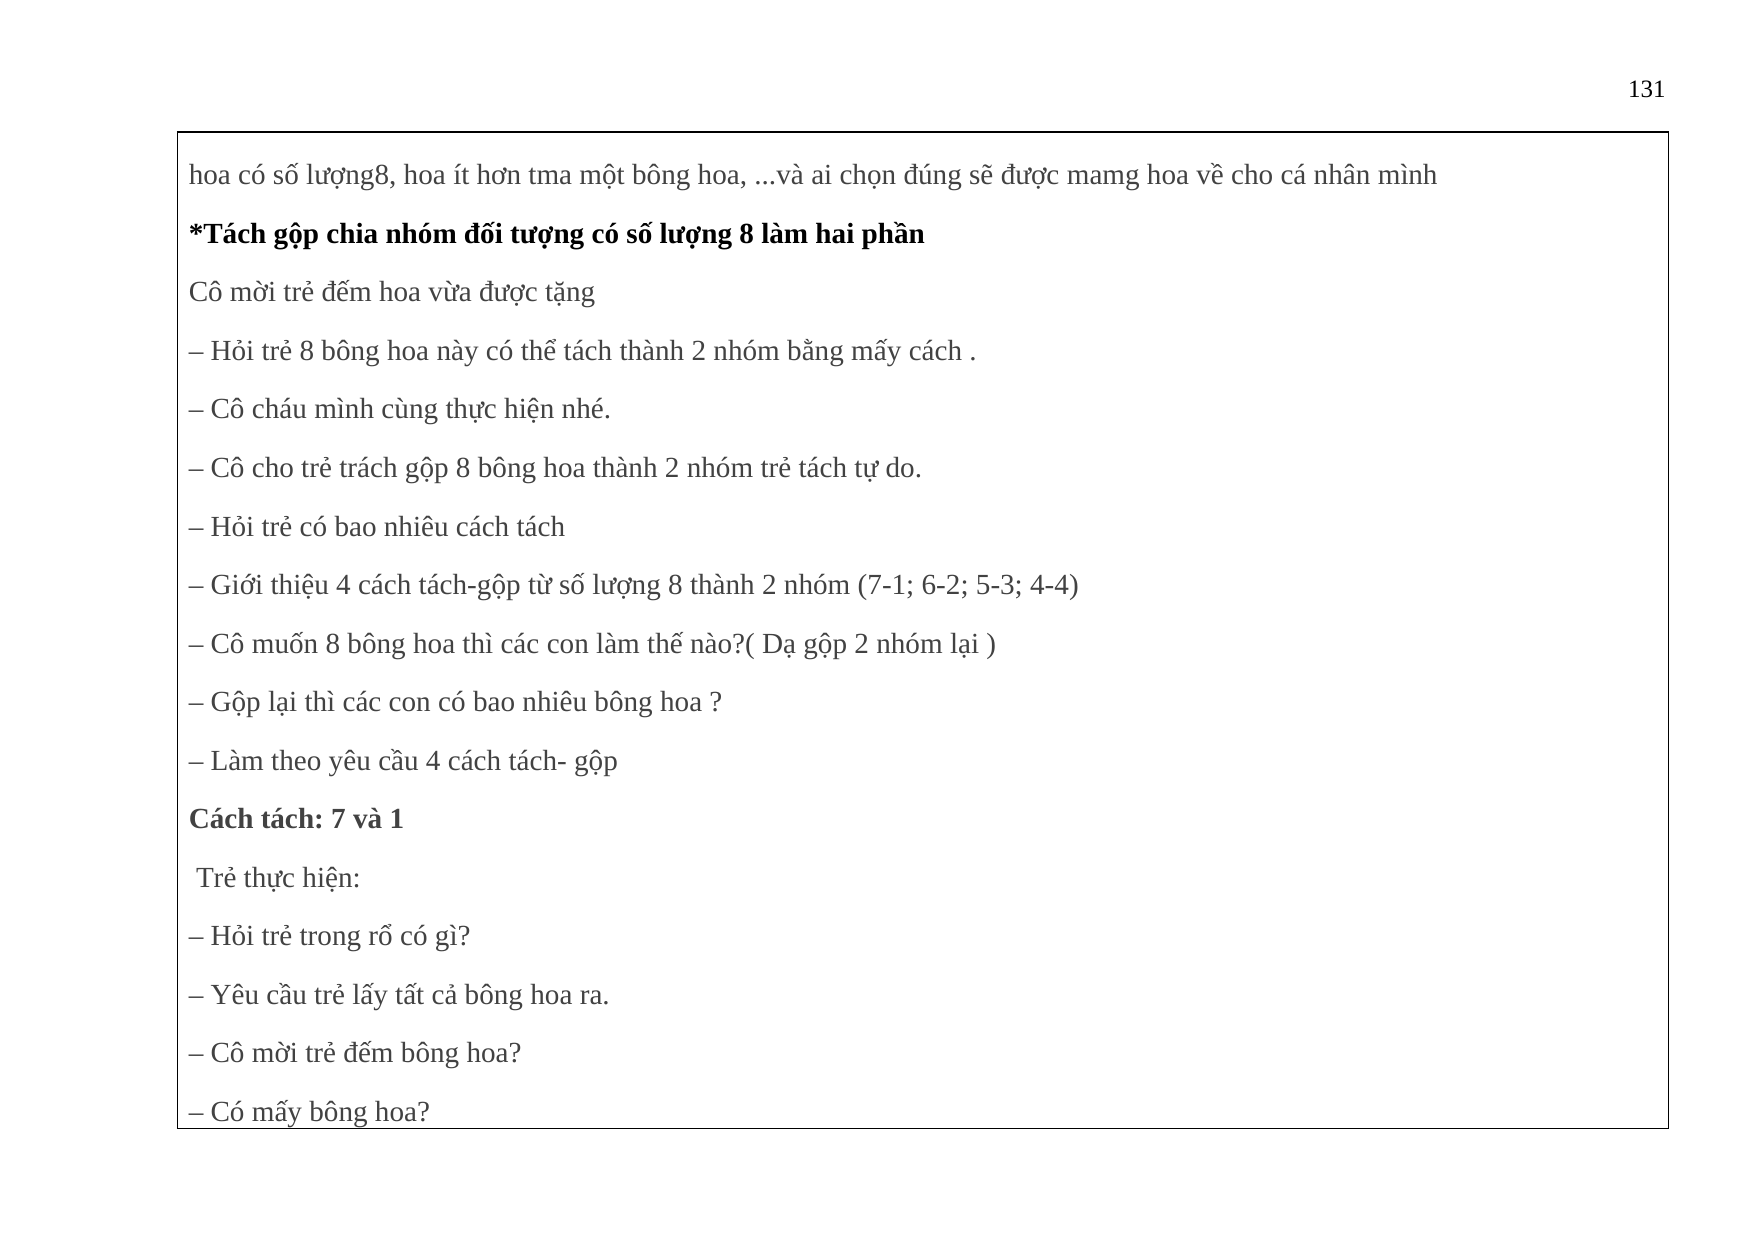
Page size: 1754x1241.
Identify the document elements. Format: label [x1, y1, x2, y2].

table_cell [178, 133, 1668, 1128]
